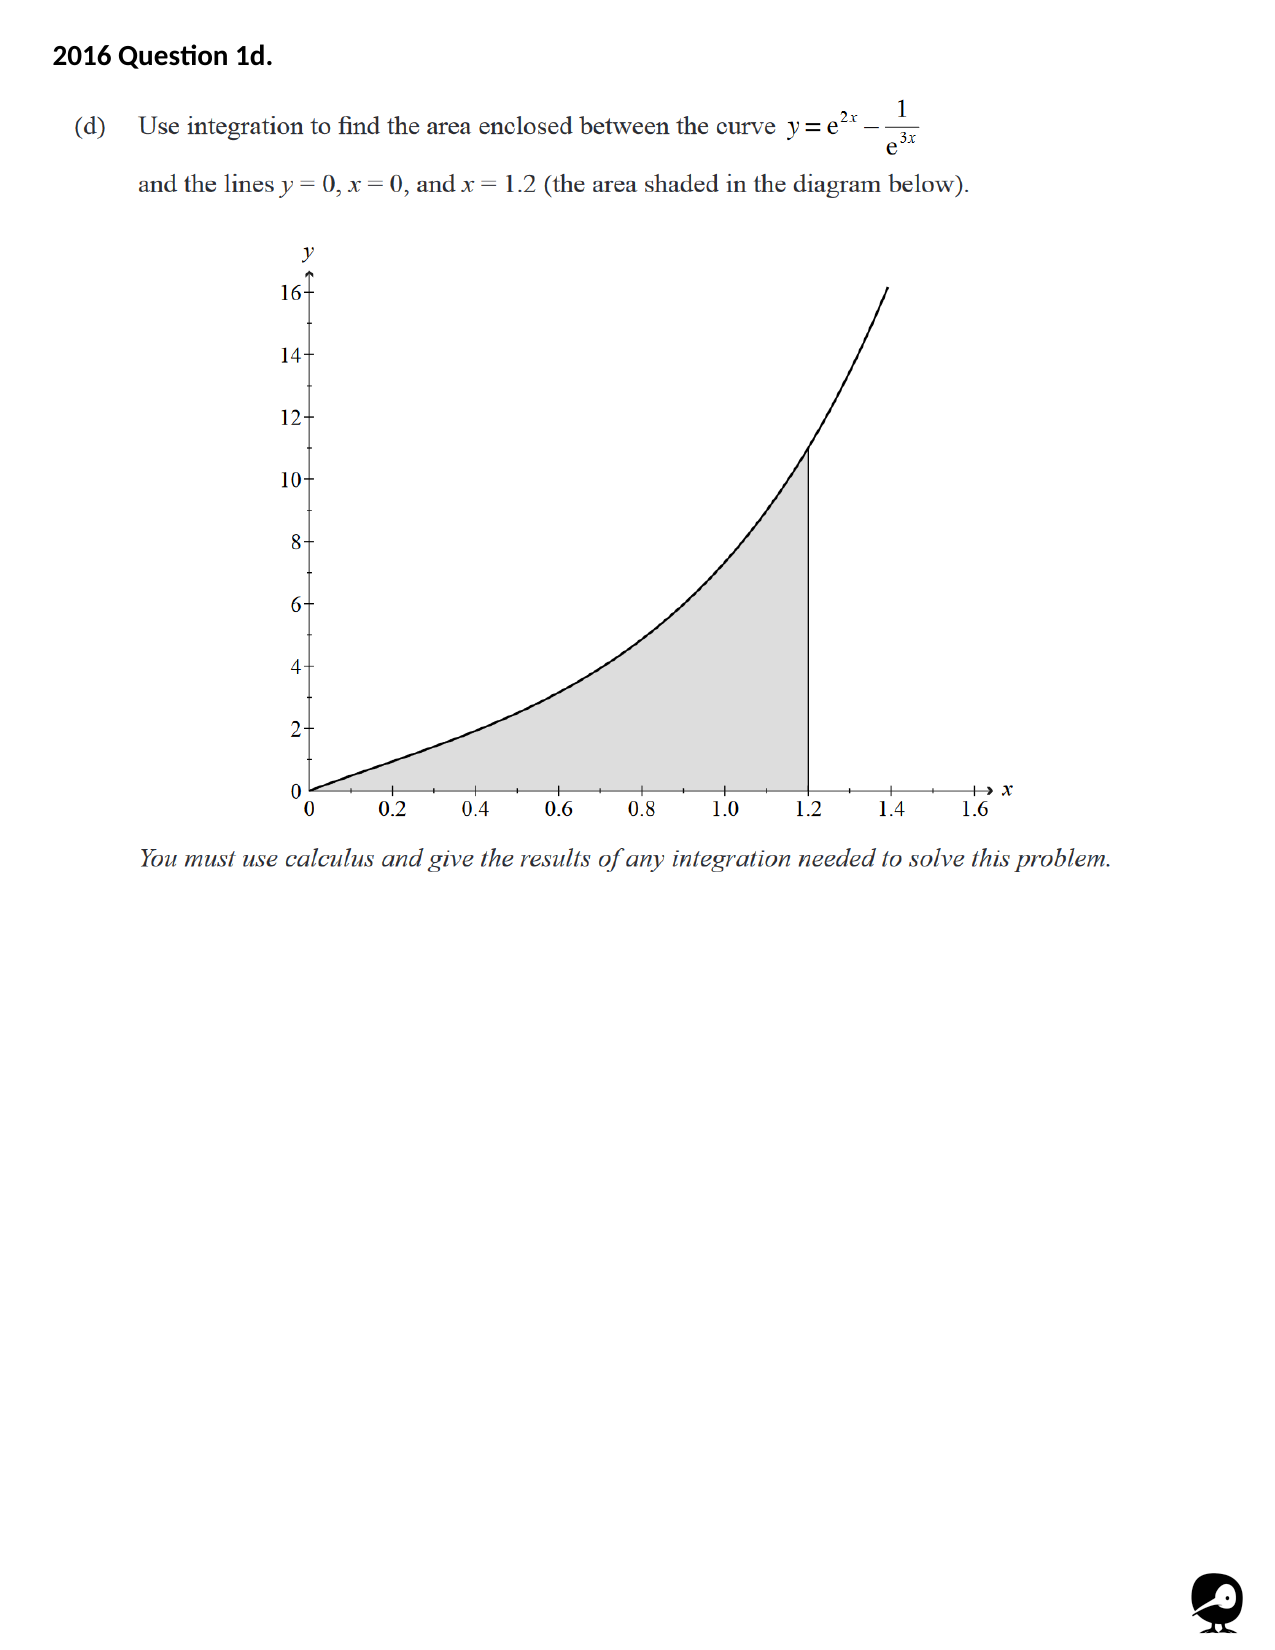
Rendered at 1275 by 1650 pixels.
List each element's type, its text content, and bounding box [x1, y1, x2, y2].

picture [71, 84, 1133, 872]
picture [1187, 1570, 1247, 1634]
title 2016 Question 1d. [52, 37, 1222, 73]
